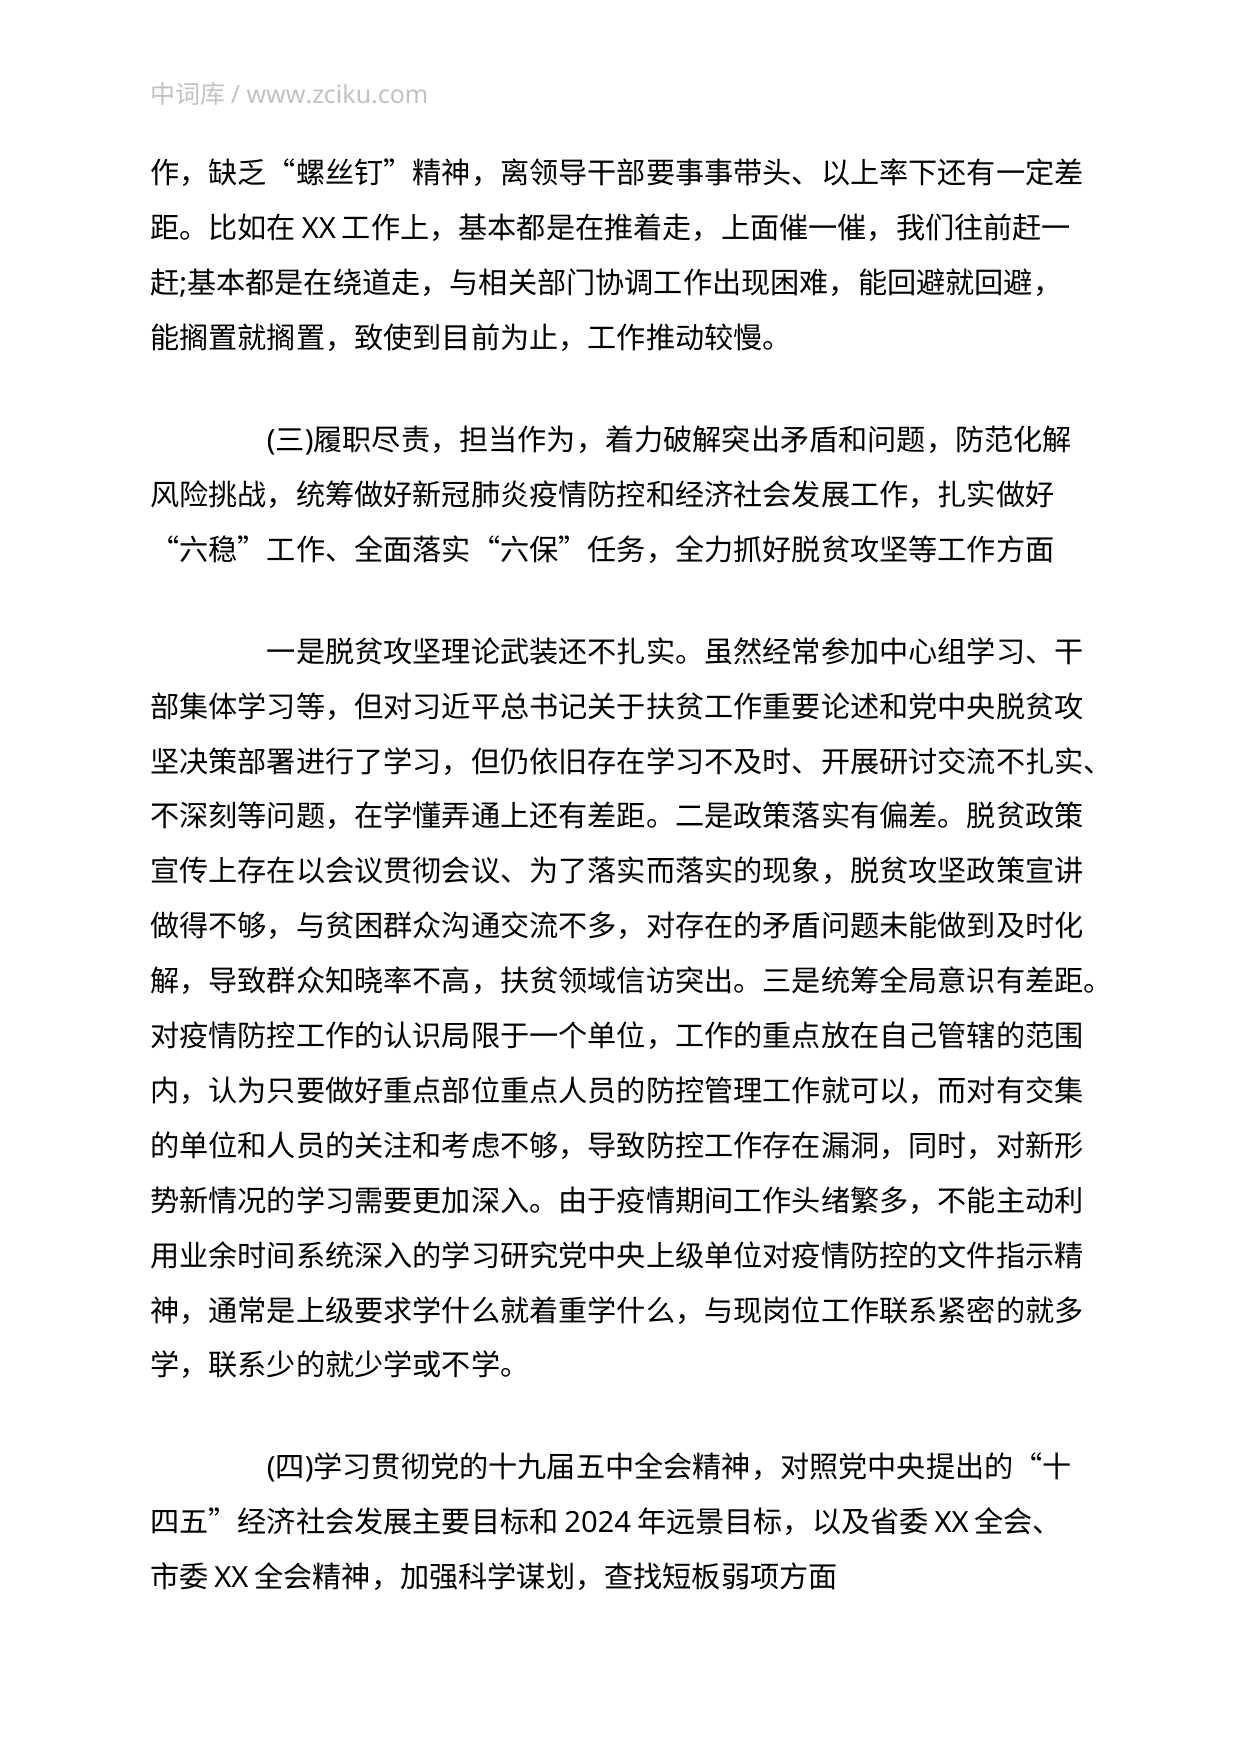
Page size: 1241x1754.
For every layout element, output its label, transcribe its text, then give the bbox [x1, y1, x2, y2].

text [150, 150, 1090, 357]
text (四)学习贯彻党的十九届五中全会精神，对照党中央提出的“十四五”经济社会发展主要目标和2024年远景目标，以及省委XX全会、市委XX全会精神，加强科学谋划，查找短板弱项方面 [150, 1444, 1090, 1596]
text (三)履职尽责，担当作为，着力破解突出矛盾和问题，防范化解风险挑战，统筹做好新冠肺炎疫情防控和经济社会发展工作，扎实做好“六稳”工作、全面落实“六保”任务，全力抓好脱贫攻坚等工作方面 [150, 417, 1090, 569]
text 一是脱贫攻坚理论武装还不扎实。虽然经常参加中心组学习、干部集体学习等，但对习近平总书记关于扶贫工作重要论述和党中央脱贫攻坚决策部署进行了学习，但仍依旧存在学习不及时、开展研讨交流不扎实、不深刻等问题，在学懂弄通上还有差距。二是政策落实有偏差。脱贫政策宣传上存在以会议贯彻会议、为了落实而落实的现象，脱贫攻坚政策宣讲做得不够，与贫困群众沟通交流不多，对存在的矛盾问题未能做到及时化解，导致群众知晓率不高，扶贫领域信访突出。三是统筹全局意识有差距。对疫情防控工作的认识局限于一个单位，工作的重点放在自己管辖的范围内，认为只要做好重点部位重点人员的防控管理工作就可以，而对有交集的单位和人员的关注和考虑不够，导致防控工作存在漏洞，同时，对新形势新情况的学习需要更加深入。由于疫情期间工作头绪繁多，不能主动利用业余时间系统深入的学习研究党中央上级单位对疫情防控的文件指示精神，通常是上级要求学什么就着重学什么，与现岗位工作联系紧密的就多学，联系少的就少学或不学。 [150, 628, 1090, 1384]
